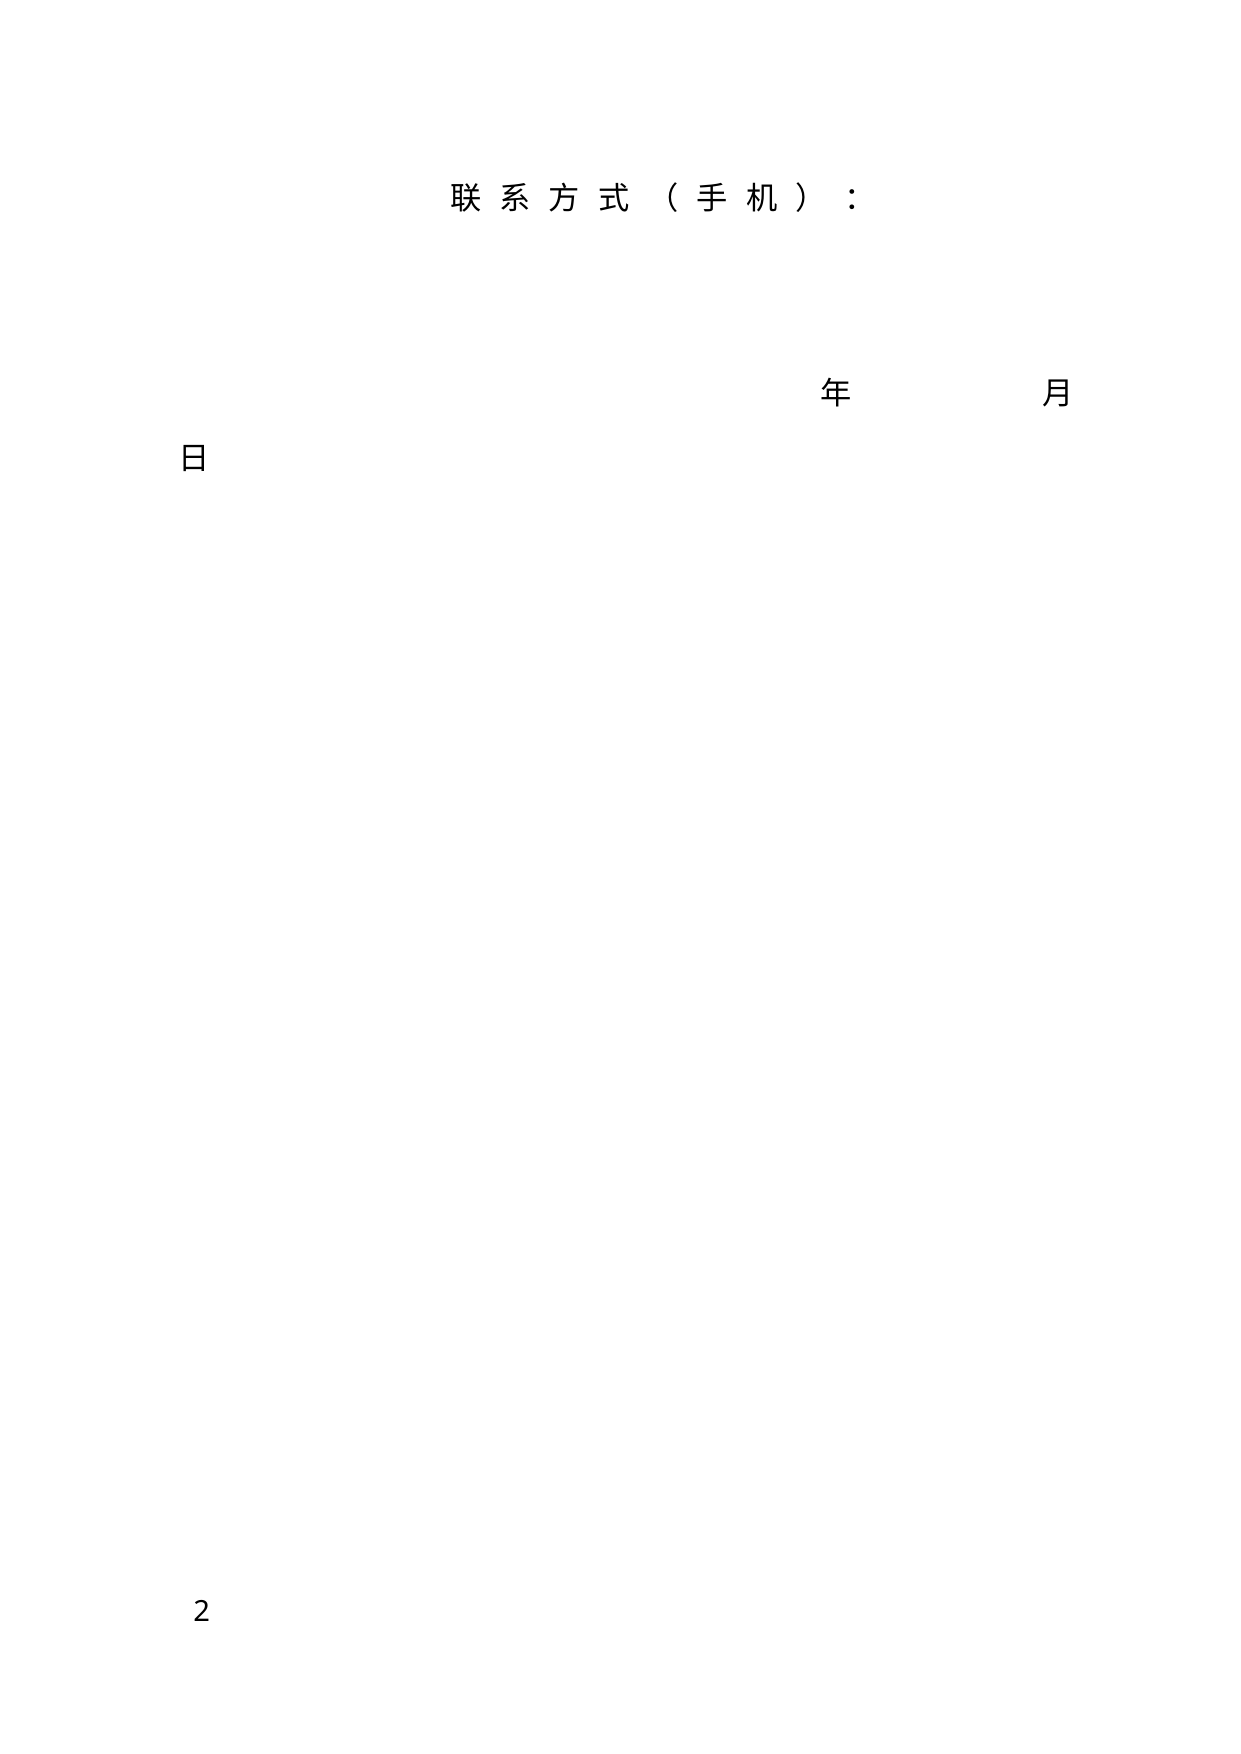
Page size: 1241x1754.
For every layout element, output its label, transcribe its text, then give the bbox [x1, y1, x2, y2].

text 联系方式（手机）： [178, 163, 1092, 228]
text 年 月 日 [178, 358, 1092, 488]
